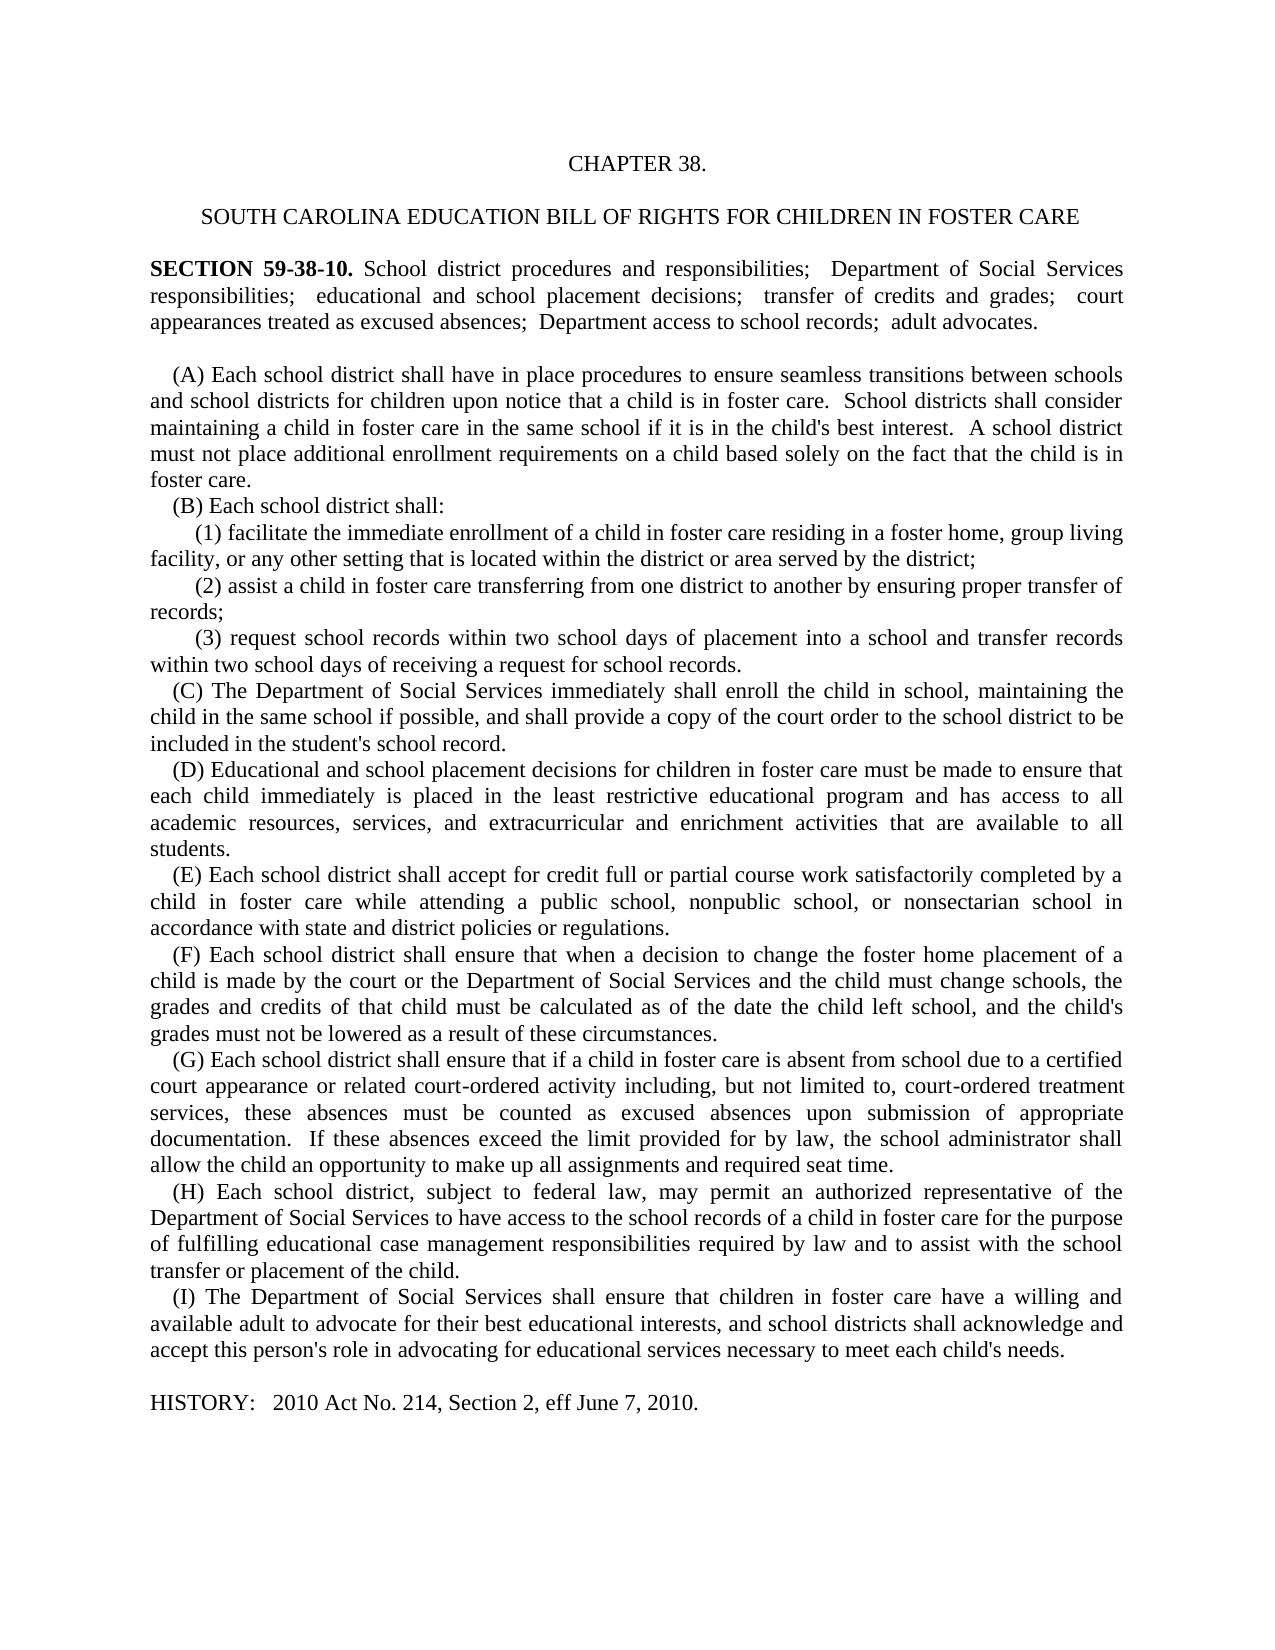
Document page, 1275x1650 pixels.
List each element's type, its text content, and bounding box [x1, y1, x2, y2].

text (H) Each school district, subject to federal law, may permit an authorized representative of the Department of Social Services to have access to the school records of a child in foster care for the purpose of fulfilling educational case management responsibilities required by law and to assist with the school transfer or placement of the child. [150, 1178, 1125, 1283]
text (F) Each school district shall ensure that when a decision to change the foster home placement of a child is made by the court or the Department of Social Services and the child must change schools, the grades and credits of that child must be calculated as of the date the child left school, and the child's grades must not be lowered as a result of these circumstances. [150, 941, 1125, 1046]
text HISTORY: 2010 Act No. 214, Section 2, eff June 7, 2010. [150, 1389, 1125, 1415]
text (A) Each school district shall have in place procedures to ensure seamless transitions between schools and school districts for children upon notice that a child is in foster care. School districts shall consider maintaining a child in foster care in the same school if it is in the child's best interest. A school district must not place additional enrollment requirements on a child based solely on the fact that the child is in foster care. [150, 361, 1125, 493]
text (D) Educational and school placement decisions for children in foster care must be made to ensure that each child immediately is placed in the least restrictive educational program and has access to all academic resources, services, and extracurricular and enrichment activities that are available to all students. [150, 756, 1125, 862]
text (B) Each school district shall: [150, 493, 1125, 519]
text SOUTH CAROLINA EDUCATION BILL OF RIGHTS FOR CHILDREN IN FOSTER CARE [150, 203, 1125, 229]
text (E) Each school district shall accept for credit full or partial course work satisfactorily completed by a child in foster care while attending a public school, nonpublic school, or nonsectarian school in accordance with state and district policies or regulations. [150, 862, 1125, 941]
text (3) request school records within two school days of placement into a school and transfer records within two school days of receiving a request for school records. [150, 624, 1125, 677]
text (2) assist a child in foster care transferring from one district to another by ensuring proper transfer of records; [150, 572, 1125, 624]
text (1) facilitate the immediate enrollment of a child in foster care residing in a foster home, group living facility, or any other setting that is located within the district or area served by the district; [150, 519, 1125, 572]
text (C) The Department of Social Services immediately shall enroll the child in school, maintaining the child in the same school if possible, and shall provide a copy of the court order to the school district to be included in the student's school record. [150, 677, 1125, 756]
text SECTION 59-38-10. School district procedures and responsibilities; Department of Social Services responsibilities; educational and school placement decisions; transfer of credits and grades; court appearances treated as excused absences; Department access to school records; adult advocates. [150, 255, 1125, 334]
text (I) The Department of Social Services shall ensure that children in foster care have a willing and available adult to advocate for their best educational interests, and school districts shall acknowledge and accept this person's role in advocating for educational services necessary to meet each child's needs. [150, 1283, 1125, 1362]
text (G) Each school district shall ensure that if a child in foster care is absent from school due to a certified court appearance or related court-ordered activity including, but not limited to, court-ordered treatment services, these absences must be counted as excused absences upon submission of appropriate documentation. If these absences exceed the limit provided for by law, the school administrator shall allow the child an opportunity to make up all assignments and required seat time. [150, 1046, 1125, 1178]
text CHAPTER 38. [150, 150, 1125, 176]
